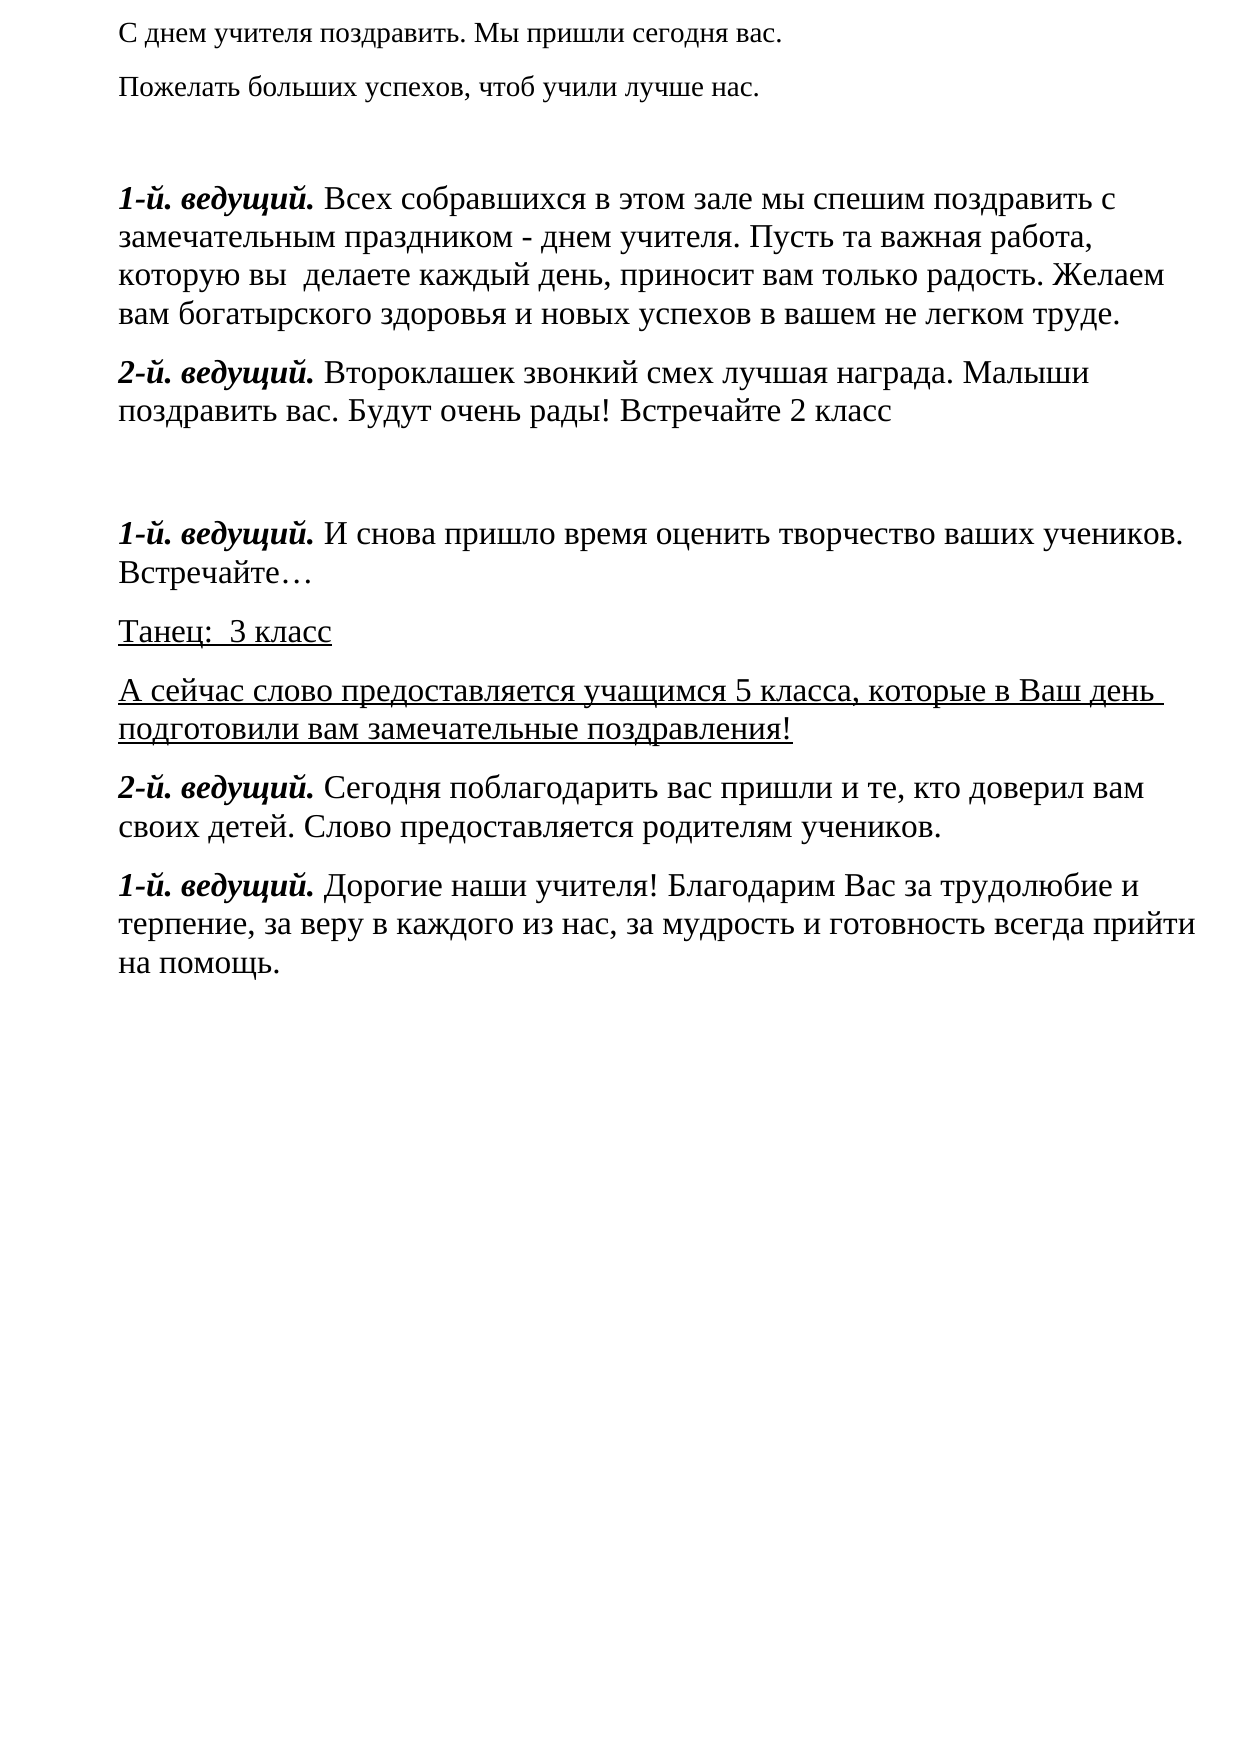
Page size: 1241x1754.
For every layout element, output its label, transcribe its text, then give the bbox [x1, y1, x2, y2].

text А сейчас слово предоставляется учащимся 5 класса, которые в Ваш день подготовили вам замечательные поздравления! [118, 670, 1211, 747]
text С днем учителя поздравить. Мы пришли сегодня вас. [118, 15, 1211, 48]
text 1-й. ведущий. Всех собравшихся в этом зале мы спешим поздравить с замечательным праздником - днем учителя. Пусть та важная работа, которую вы делаете каждый день, приносит вам только радость. Желаем вам богатырского здоровья и новых успехов в вашем не легком труде. [118, 178, 1211, 331]
text Пожелать больших успехов, чтоб учили лучше нас. [118, 69, 1211, 103]
text 2-й. ведущий. Сегодня поблагодарить вас пришли и те, кто доверил вам своих детей. Слово предоставляется родителям учеников. [118, 768, 1211, 844]
text 1-й. ведущий. Дорогие наши учителя! Благодарим Вас за трудолюбие и терпение, за веру в каждого из нас, за мудрость и готовность всегда прийти на помощь. [118, 865, 1211, 980]
text 1-й. ведущий. И снова пришло время оценить творчество ваших учеников. Встречайте… [118, 513, 1211, 590]
text Танец: 3 класс [118, 611, 1211, 649]
text 2-й. ведущий. Второклашек звонкий смех лучшая награда. Малыши поздравить вас. Будут очень рады! Встречайте 2 класс [118, 352, 1211, 429]
